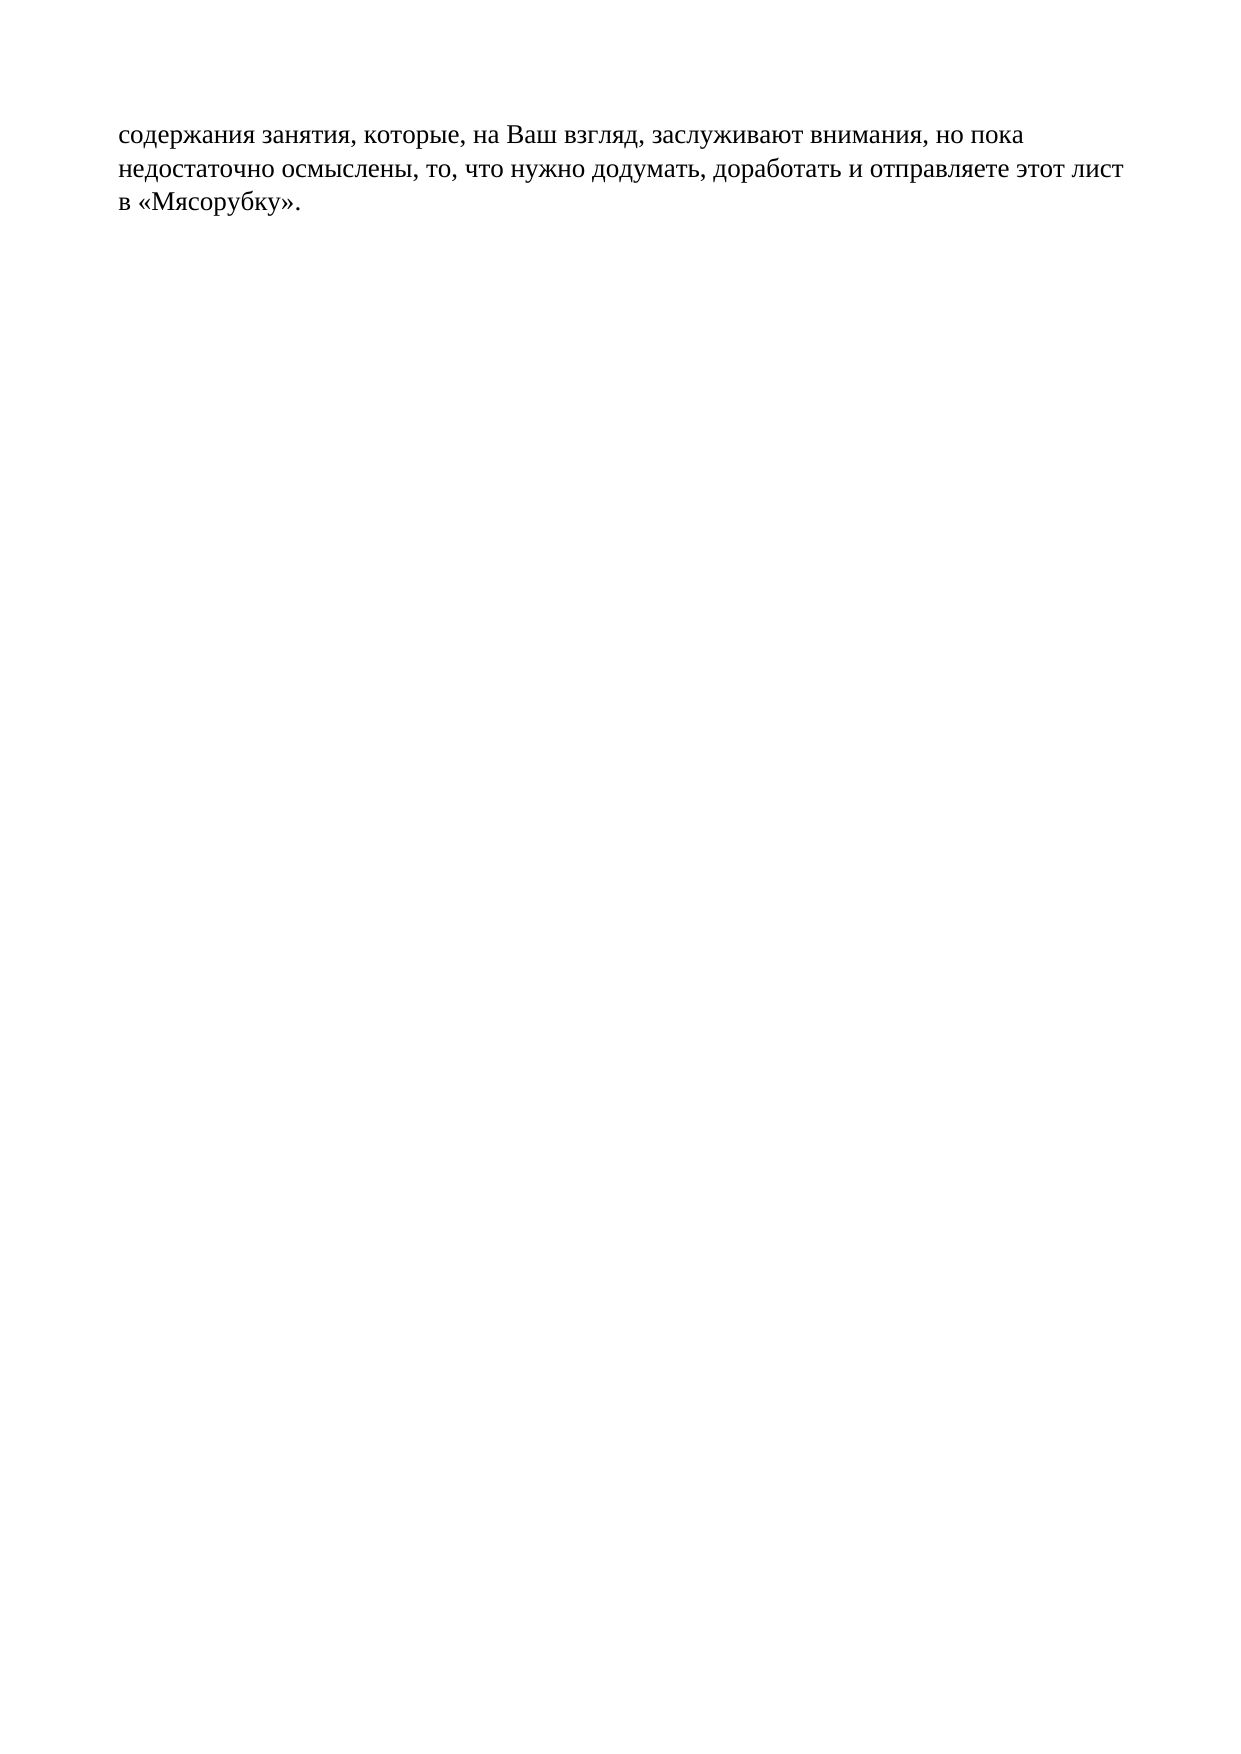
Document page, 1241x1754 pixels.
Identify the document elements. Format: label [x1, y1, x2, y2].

text [118, 118, 1137, 216]
